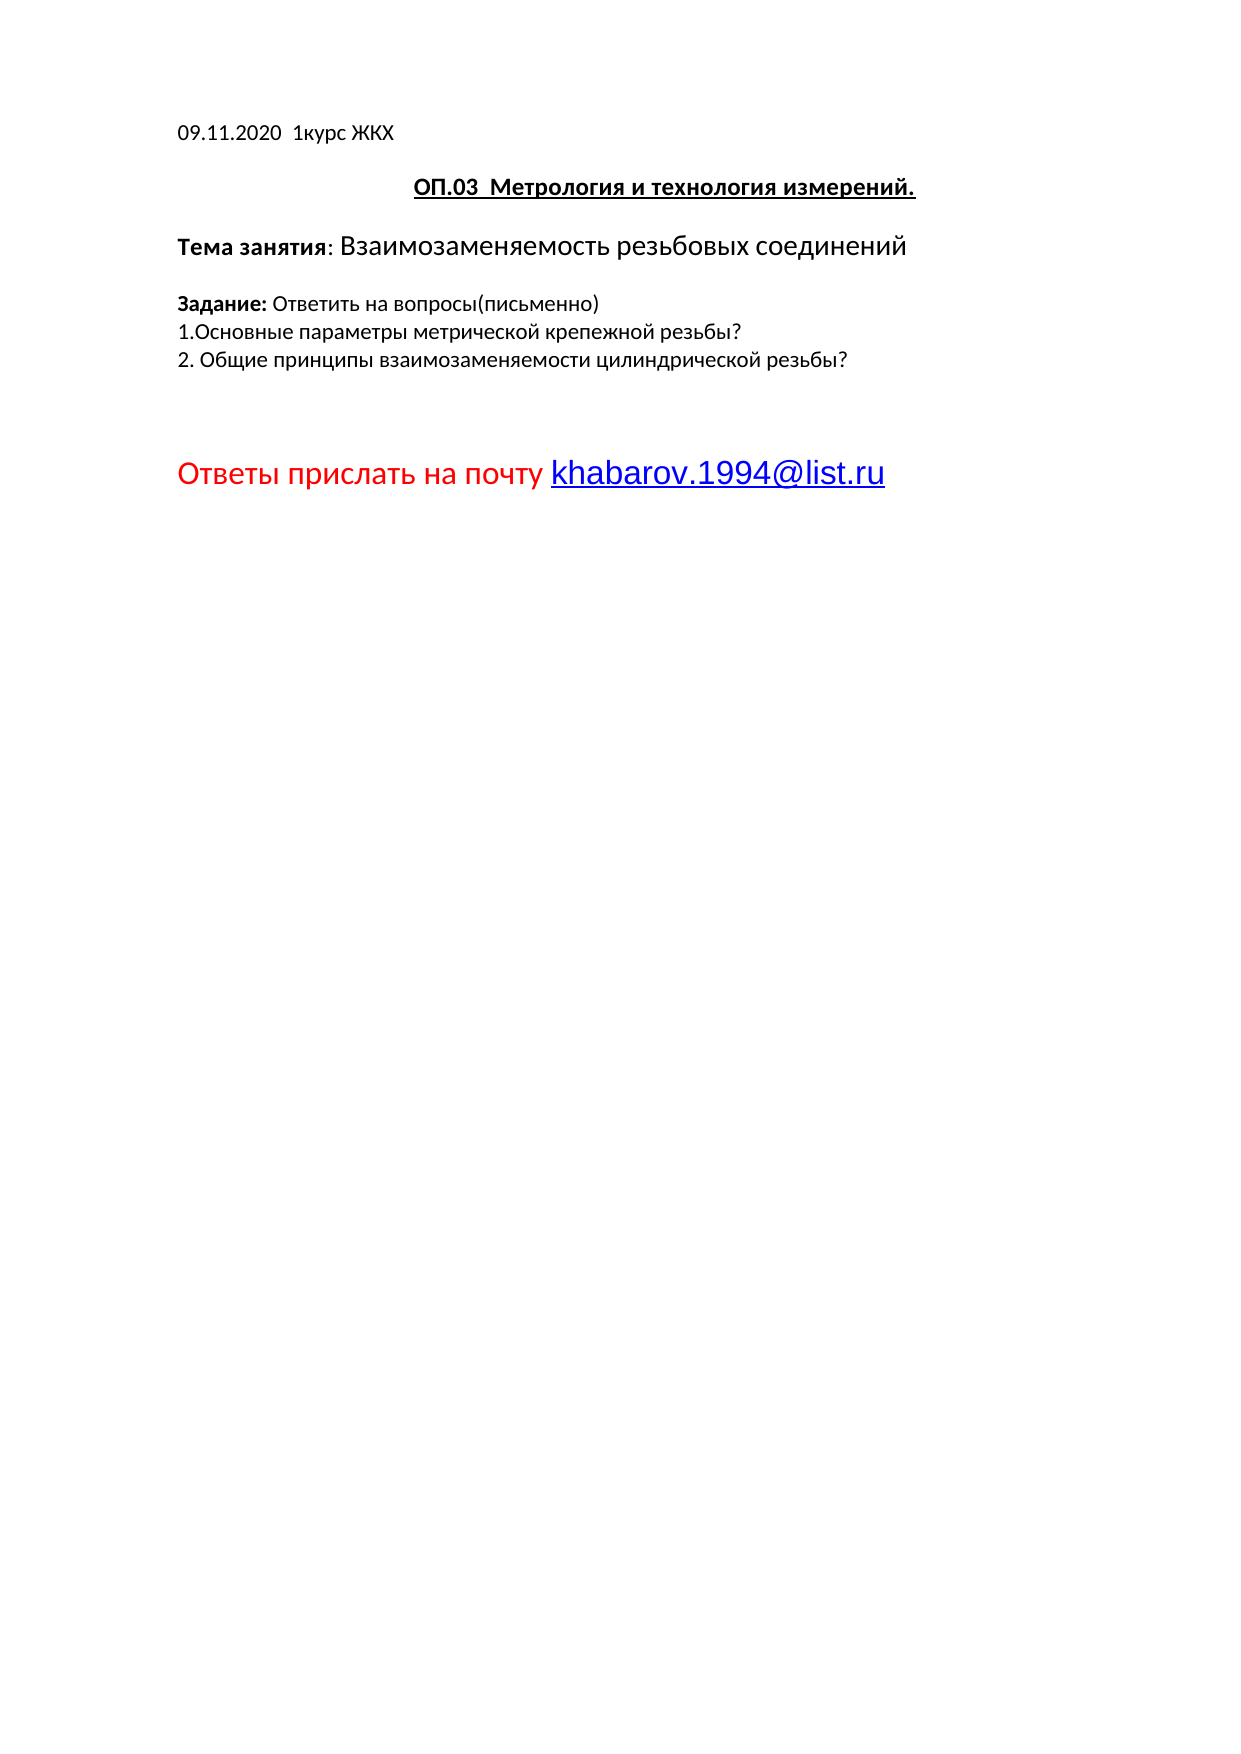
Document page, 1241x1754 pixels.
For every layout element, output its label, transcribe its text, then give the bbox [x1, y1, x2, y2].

text Задание: Ответить на вопросы(письменно) [177, 289, 1152, 317]
text 2. Общие принципы взаимозаменяемости цилиндрической резьбы? [177, 345, 1152, 373]
text 09.11.2020 1курс ЖКХ [177, 118, 1152, 146]
text Ответы прислать на почту khabarov.1994@list.ru [177, 452, 1152, 493]
text ОП.03 Метрология и технология измерений. [177, 171, 1152, 202]
text Тема занятия: Взаимозаменяемость резьбовых соединений [177, 227, 1152, 263]
text 1.Основные параметры метрической крепежной резьбы? [177, 317, 1152, 345]
